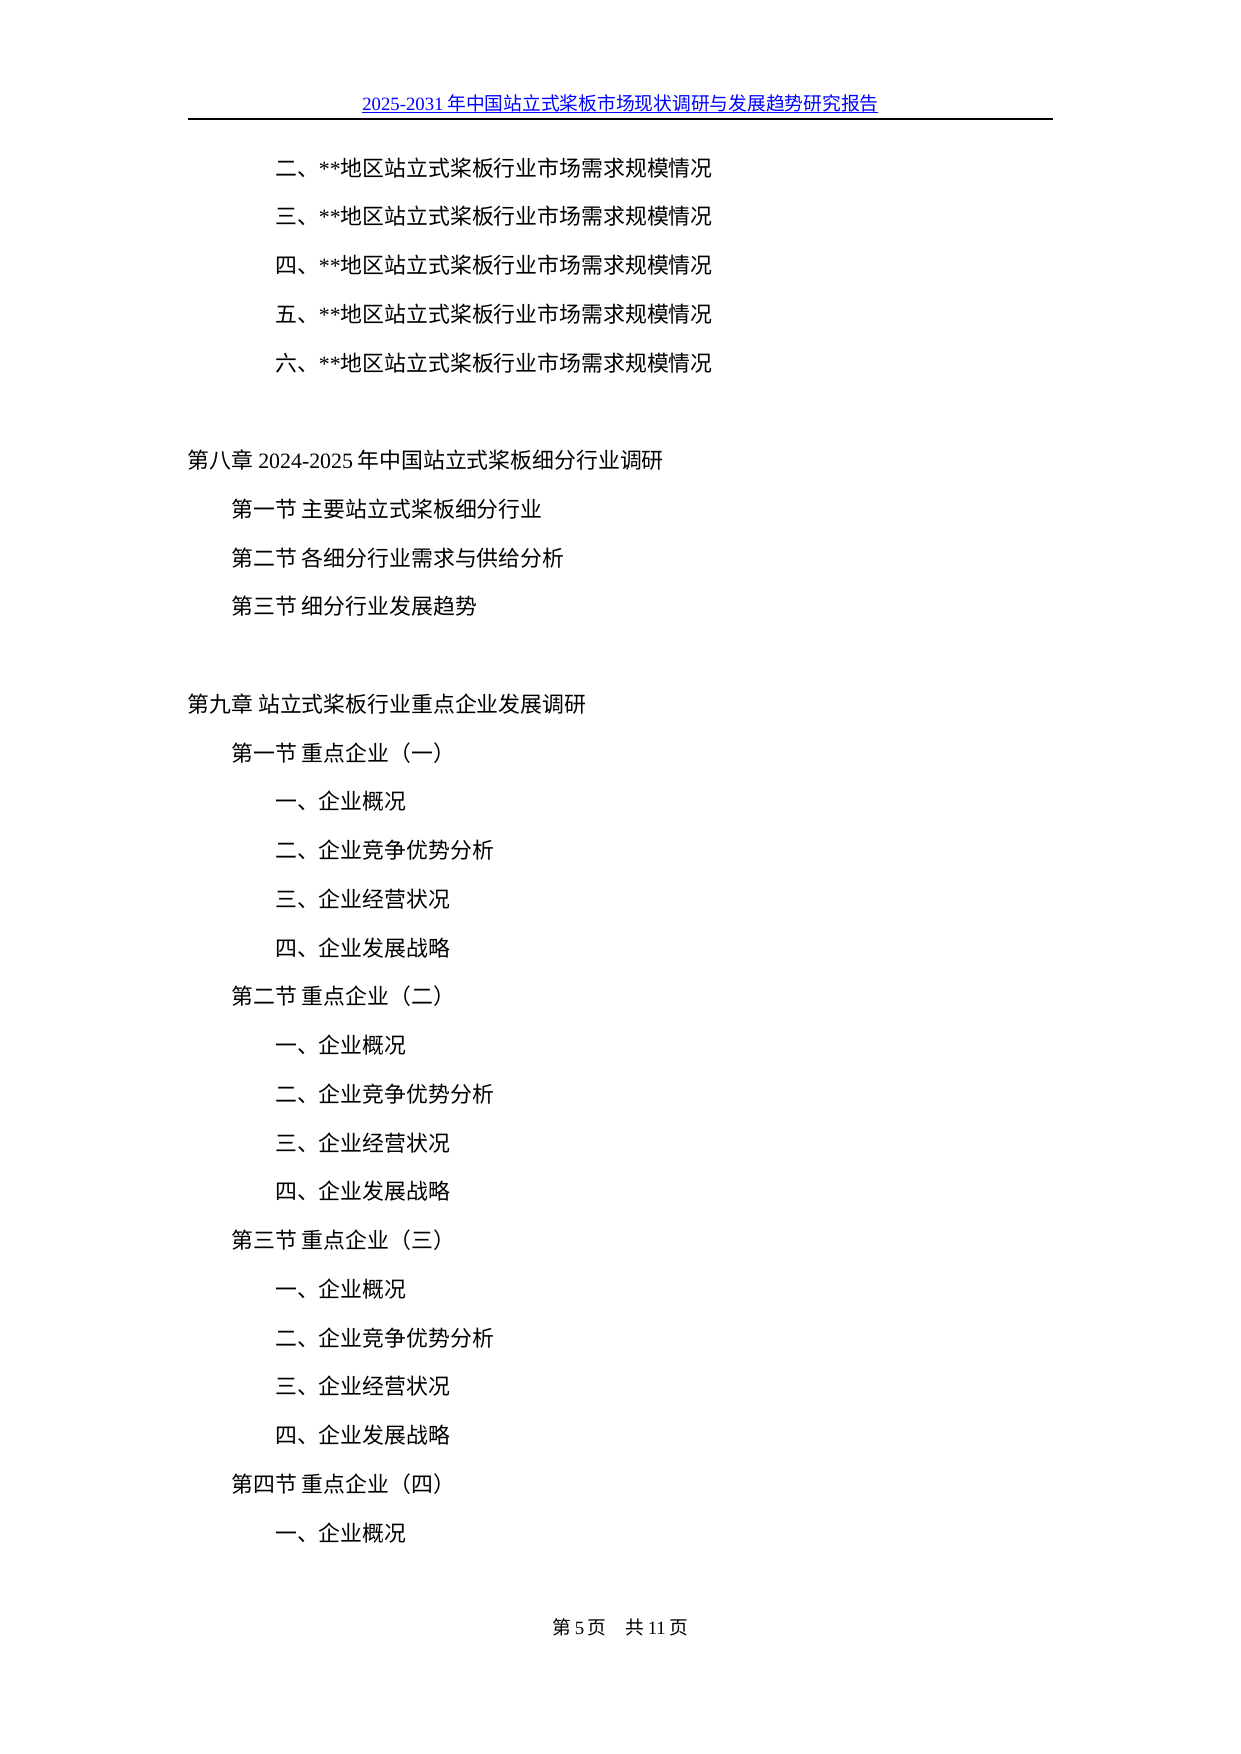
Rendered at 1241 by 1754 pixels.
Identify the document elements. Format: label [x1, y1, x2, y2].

text [187, 150, 1053, 1548]
